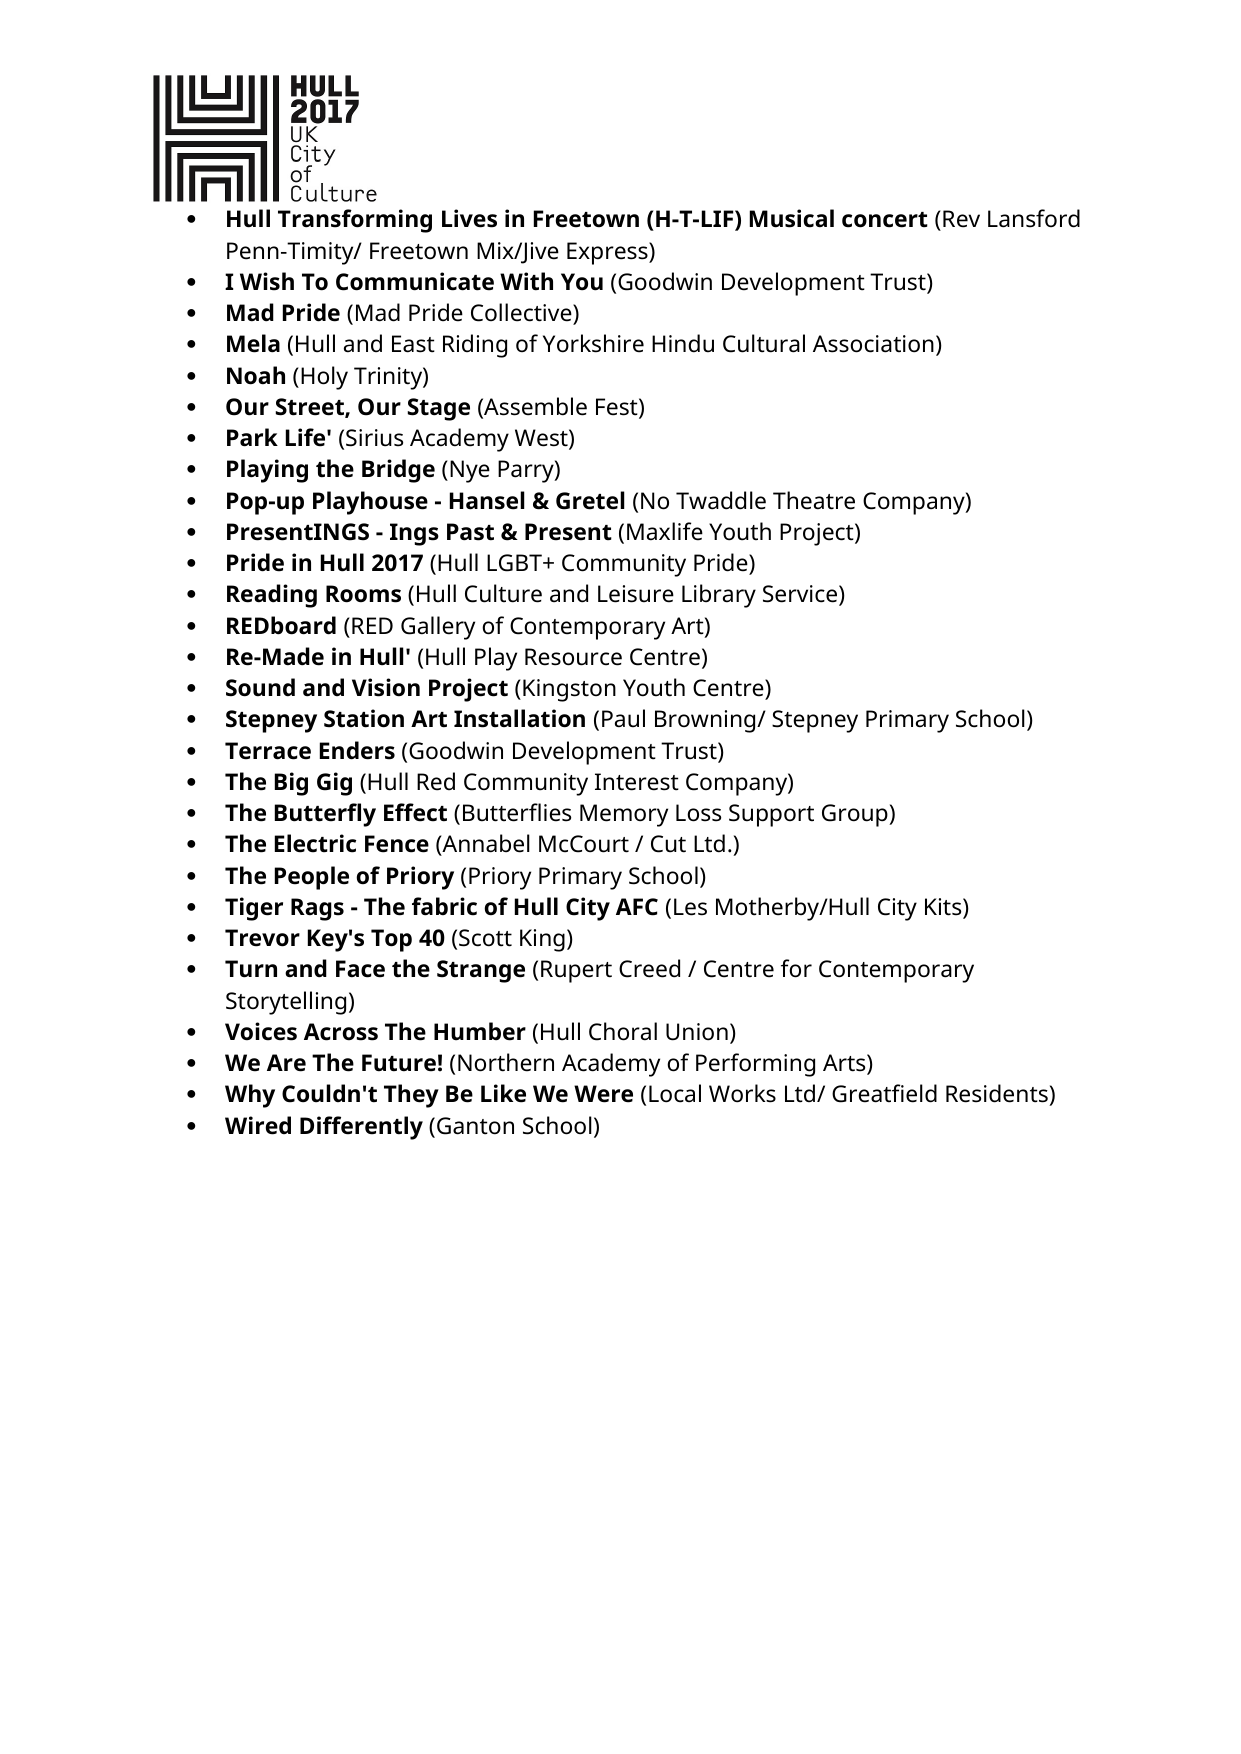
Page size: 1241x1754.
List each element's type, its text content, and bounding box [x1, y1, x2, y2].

list The Butterfly Effect (Butterflies Memory Loss Support Group) [187, 797, 1090, 828]
list Stepney Station Art Installation (Paul Browning/ Stepney Primary School) [187, 703, 1090, 735]
list Tiger Rags - The fabric of Hull City AFC (Les Motherby/Hull City Kits) [187, 891, 1090, 922]
list Noah (Holy Trinity) [187, 360, 1090, 391]
list Why Couldn't They Be Like We Were (Local Works Ltd/ Greatfield Residents) [187, 1078, 1090, 1110]
list Wired Differently (Ganton School) [187, 1110, 1090, 1141]
picture [150, 73, 379, 204]
list The Electric Fence (Annabel McCourt / Cut Ltd.) [187, 828, 1090, 860]
list Playing the Bridge (Nye Parry) [187, 453, 1090, 485]
list Reading Rooms (Hull Culture and Leisure Library Service) [187, 578, 1090, 610]
list Sound and Vision Project (Kingston Youth Centre) [187, 672, 1090, 703]
list Voices Across The Humber (Hull Choral Union) [187, 1016, 1090, 1047]
list We Are The Future! (Northern Academy of Performing Arts) [187, 1047, 1090, 1078]
list Pride in Hull 2017 (Hull LGBT+ Community Pride) [187, 547, 1090, 578]
list The Big Gig (Hull Red Community Interest Company) [187, 766, 1090, 797]
list Park Life' (Sirius Academy West) [187, 422, 1090, 453]
list Hull Transforming Lives in Freetown (H-T-LIF) Musical concert (Rev Lansford Penn-Timity/ Freetown Mix/Jive Express) [187, 203, 1090, 266]
list Turn and Face the Strange (Rupert Creed / Centre for Contemporary Storytelling) [187, 953, 1090, 1016]
list Re-Made in Hull' (Hull Play Resource Centre) [187, 641, 1090, 672]
list The People of Priory (Priory Primary School) [187, 860, 1090, 891]
list PresentINGS - Ings Past & Present (Maxlife Youth Project) [187, 516, 1090, 547]
list Pop-up Playhouse - Hansel & Gretel (No Twaddle Theatre Company) [187, 485, 1090, 516]
list Mad Pride (Mad Pride Collective) [187, 297, 1090, 328]
list Terrace Enders (Goodwin Development Trust) [187, 735, 1090, 766]
list Our Street, Our Stage (Assemble Fest) [187, 391, 1090, 422]
list Mela (Hull and East Riding of Yorkshire Hindu Cultural Association) [187, 328, 1090, 360]
list REDboard (RED Gallery of Contemporary Art) [187, 610, 1090, 641]
list Trevor Key's Top 40 (Scott King) [187, 922, 1090, 953]
list I Wish To Communicate With You (Goodwin Development Trust) [187, 266, 1090, 297]
